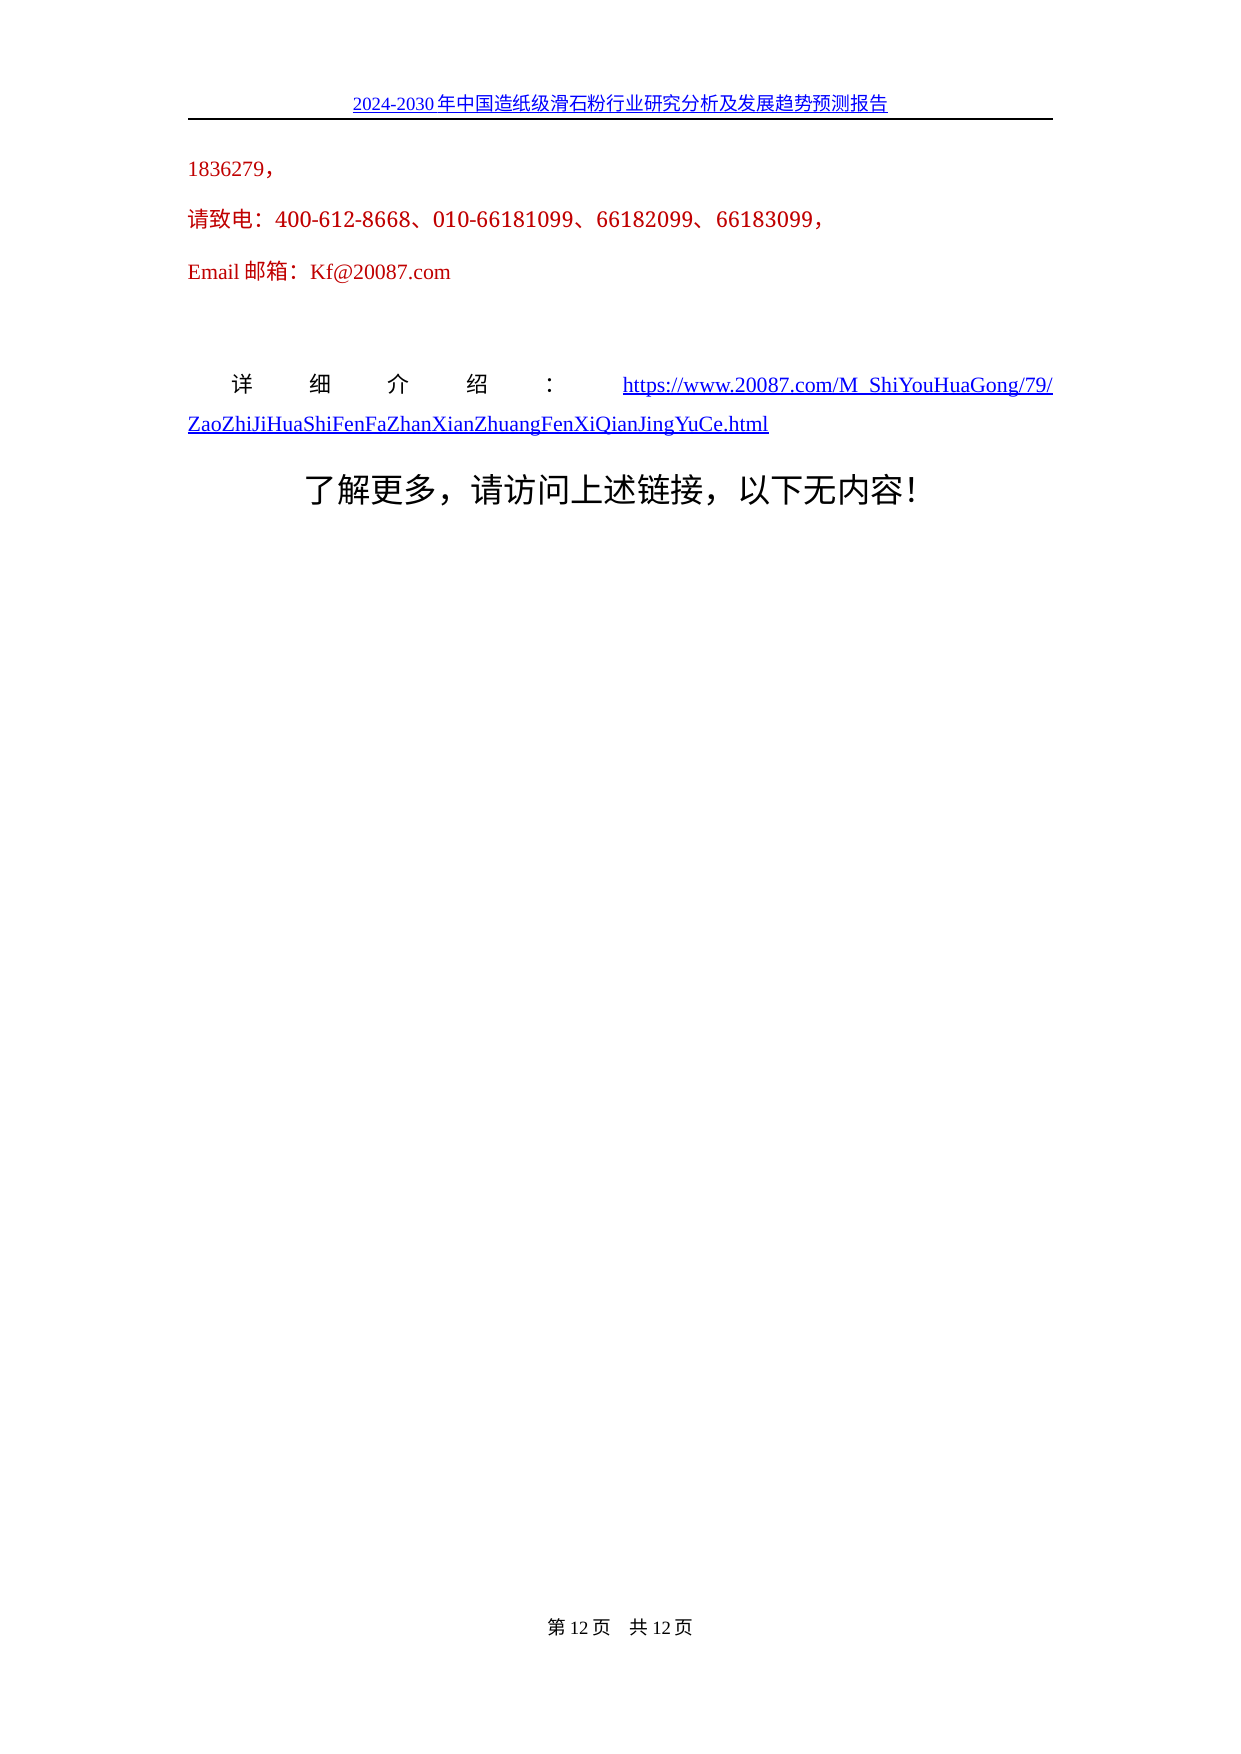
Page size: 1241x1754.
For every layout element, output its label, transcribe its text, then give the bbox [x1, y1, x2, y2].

text 详细介绍：https://www.20087.com/M_ShiYouHuaGong/79/ZaoZhiJiHuaShiFenFaZhanXianZhuangFenXiQianJingYuCe.html [187, 366, 1053, 439]
title 了解更多，请访问上述链接，以下无内容！ [187, 455, 1053, 520]
text 请致电：400-612-8668、010-66181099、66182099、66183099， [187, 202, 1053, 234]
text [187, 150, 1053, 183]
text Email邮箱：Kf@20087.com [187, 253, 1053, 286]
